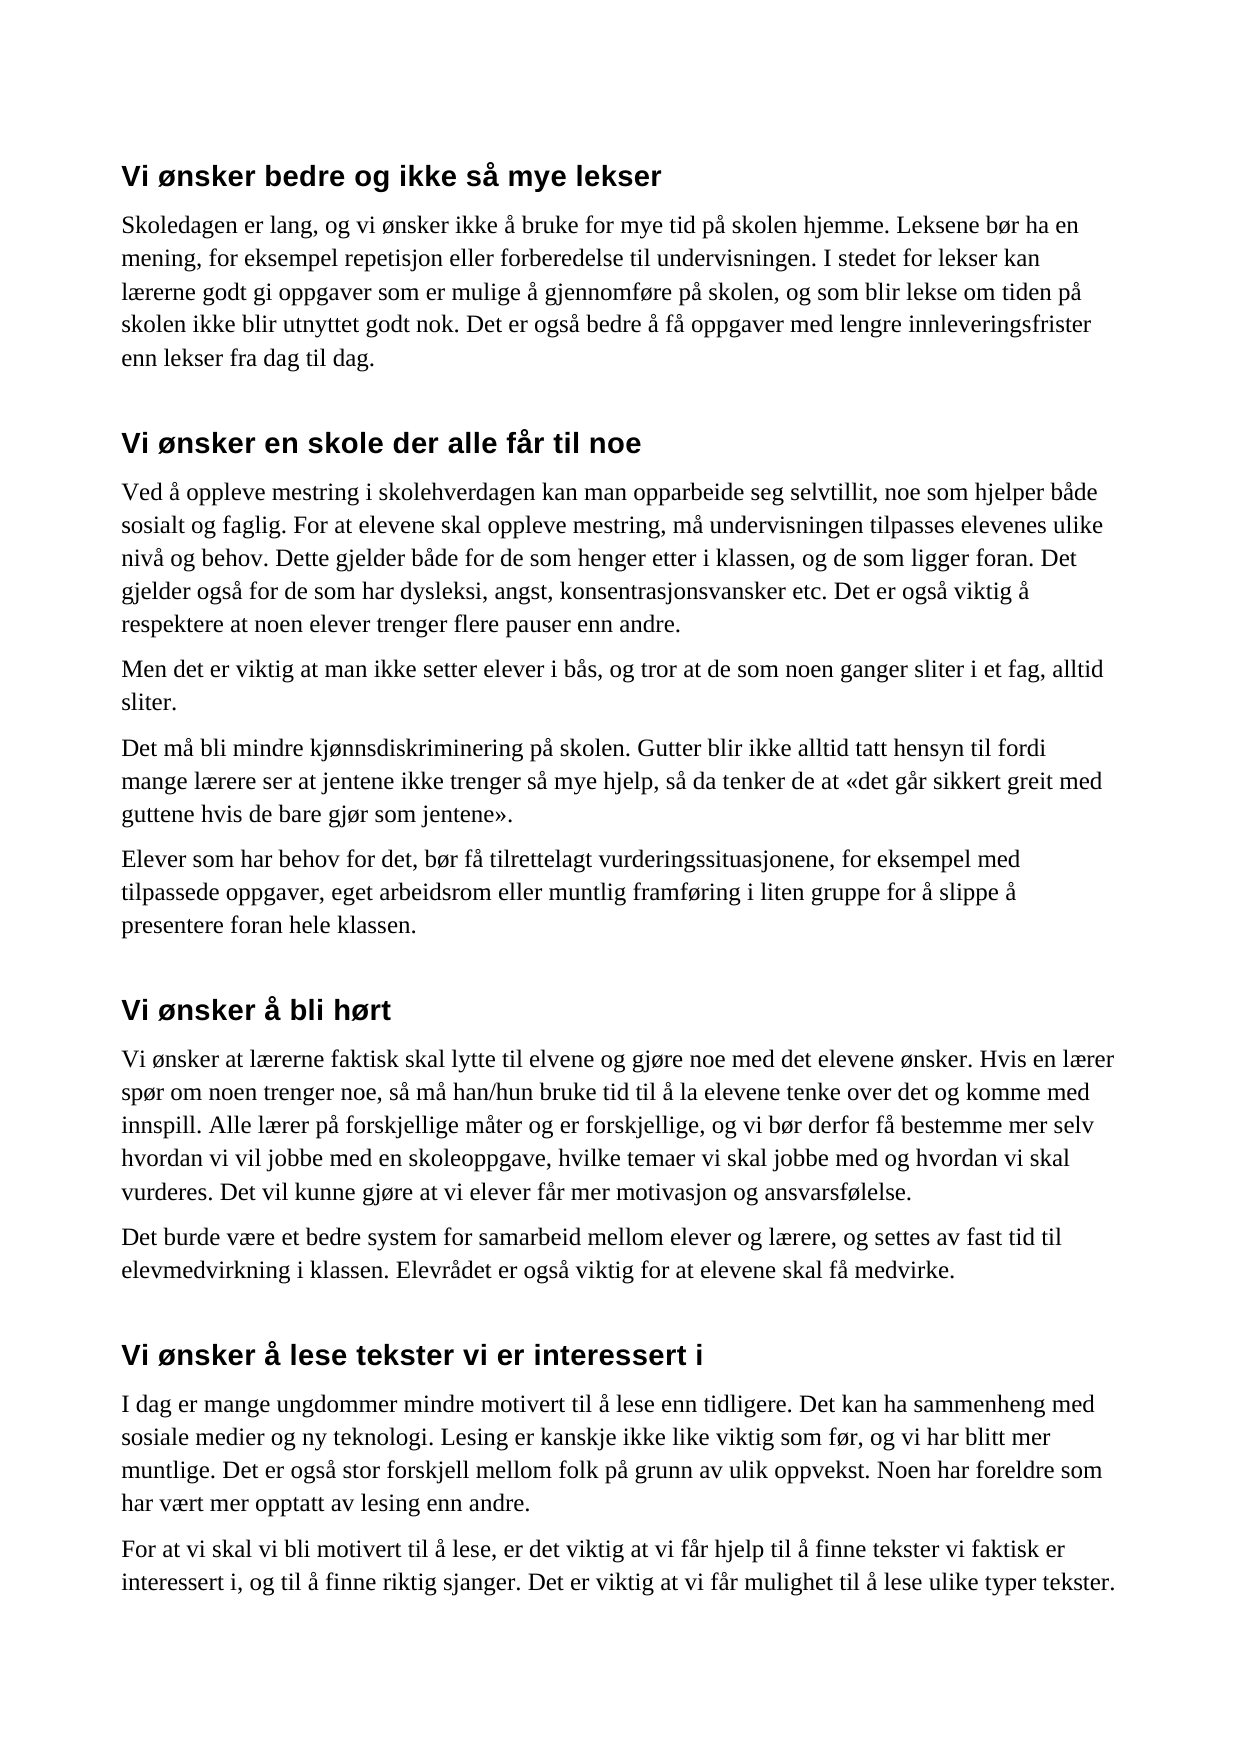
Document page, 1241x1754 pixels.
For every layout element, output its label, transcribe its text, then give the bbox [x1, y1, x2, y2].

subtitle Vi ønsker å bli hørt [121, 993, 1119, 1027]
text I dag er mange ungdommer mindre motivert til å lese enn tidligere. Det kan ha sammenheng med sosiale medier og ny teknologi. Lesing er kanskje ikke like viktig som før, og vi har blitt mer muntlige. Det er også stor forskjell mellom folk på grunn av ulik oppvekst. Noen har foreldre som har vært mer opptatt av lesing enn andre. [121, 1389, 1119, 1517]
text Det må bli mindre kjønnsdiskriminering på skolen. Gutter blir ikke alltid tatt hensyn til fordi mange lærere ser at jentene ikke trenger så mye hjelp, så da tenker de at «det går sikkert greit med guttene hvis de bare gjør som jentene». [121, 733, 1119, 828]
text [121, 1534, 1119, 1596]
text Elever som har behov for det, bør få tilrettelagt vurderingssituasjonene, for eksempel med tilpassede oppgaver, eget arbeidsrom eller muntlig framføring i liten gruppe for å slippe å presentere foran hele klassen. [121, 844, 1119, 939]
text Det burde være et bedre system for samarbeid mellom elever og lærere, og settes av fast tid til elevmedvirkning i klassen. Elevrådet er også viktig for at elevene skal få medvirke. [121, 1222, 1119, 1284]
text Vi ønsker at lærerne faktisk skal lytte til elvene og gjøre noe med det elevene ønsker. Hvis en lærer spør om noen trenger noe, så må han/hun bruke tid til å la elevene tenke over det og komme med innspill. Alle lærer på forskjellige måter og er forskjellige, og vi bør derfor få bestemme mer selv hvordan vi vil jobbe med en skoleoppgave, hvilke temaer vi skal jobbe med og hvordan vi skal vurderes. Det vil kunne gjøre at vi elever får mer motivasjon og ansvarsfølelse. [121, 1044, 1119, 1205]
text Skoledagen er lang, og vi ønsker ikke å bruke for mye tid på skolen hjemme. Leksene bør ha en mening, for eksempel repetisjon eller forberedelse til undervisningen. I stedet for lekser kan lærerne godt gi oppgaver som er mulige å gjennomføre på skolen, og som blir lekse om tiden på skolen ikke blir utnyttet godt nok. Det er også bedre å få oppgaver med lengre innleveringsfrister enn lekser fra dag til dag. [121, 211, 1119, 371]
text Men det er viktig at man ikke setter elever i bås, og tror at de som noen ganger sliter i et fag, alltid sliter. [121, 654, 1119, 716]
subtitle Vi ønsker en skole der alle får til noe [121, 426, 1119, 459]
subtitle Vi ønsker å lese tekster vi er interessert i [121, 1338, 1119, 1372]
subtitle Vi ønsker bedre og ikke så mye lekser [121, 159, 1119, 193]
text Ved å oppleve mestring i skolehverdagen kan man opparbeide seg selvtillit, noe som hjelper både sosialt og faglig. For at elevene skal oppleve mestring, må undervisningen tilpasses elevenes ulike nivå og behov. Dette gjelder både for de som henger etter i klassen, og de som ligger foran. Det gjelder også for de som har dysleksi, angst, konsentrasjonsvansker etc. Det er også viktig å respektere at noen elever trenger flere pauser enn andre. [121, 477, 1119, 637]
